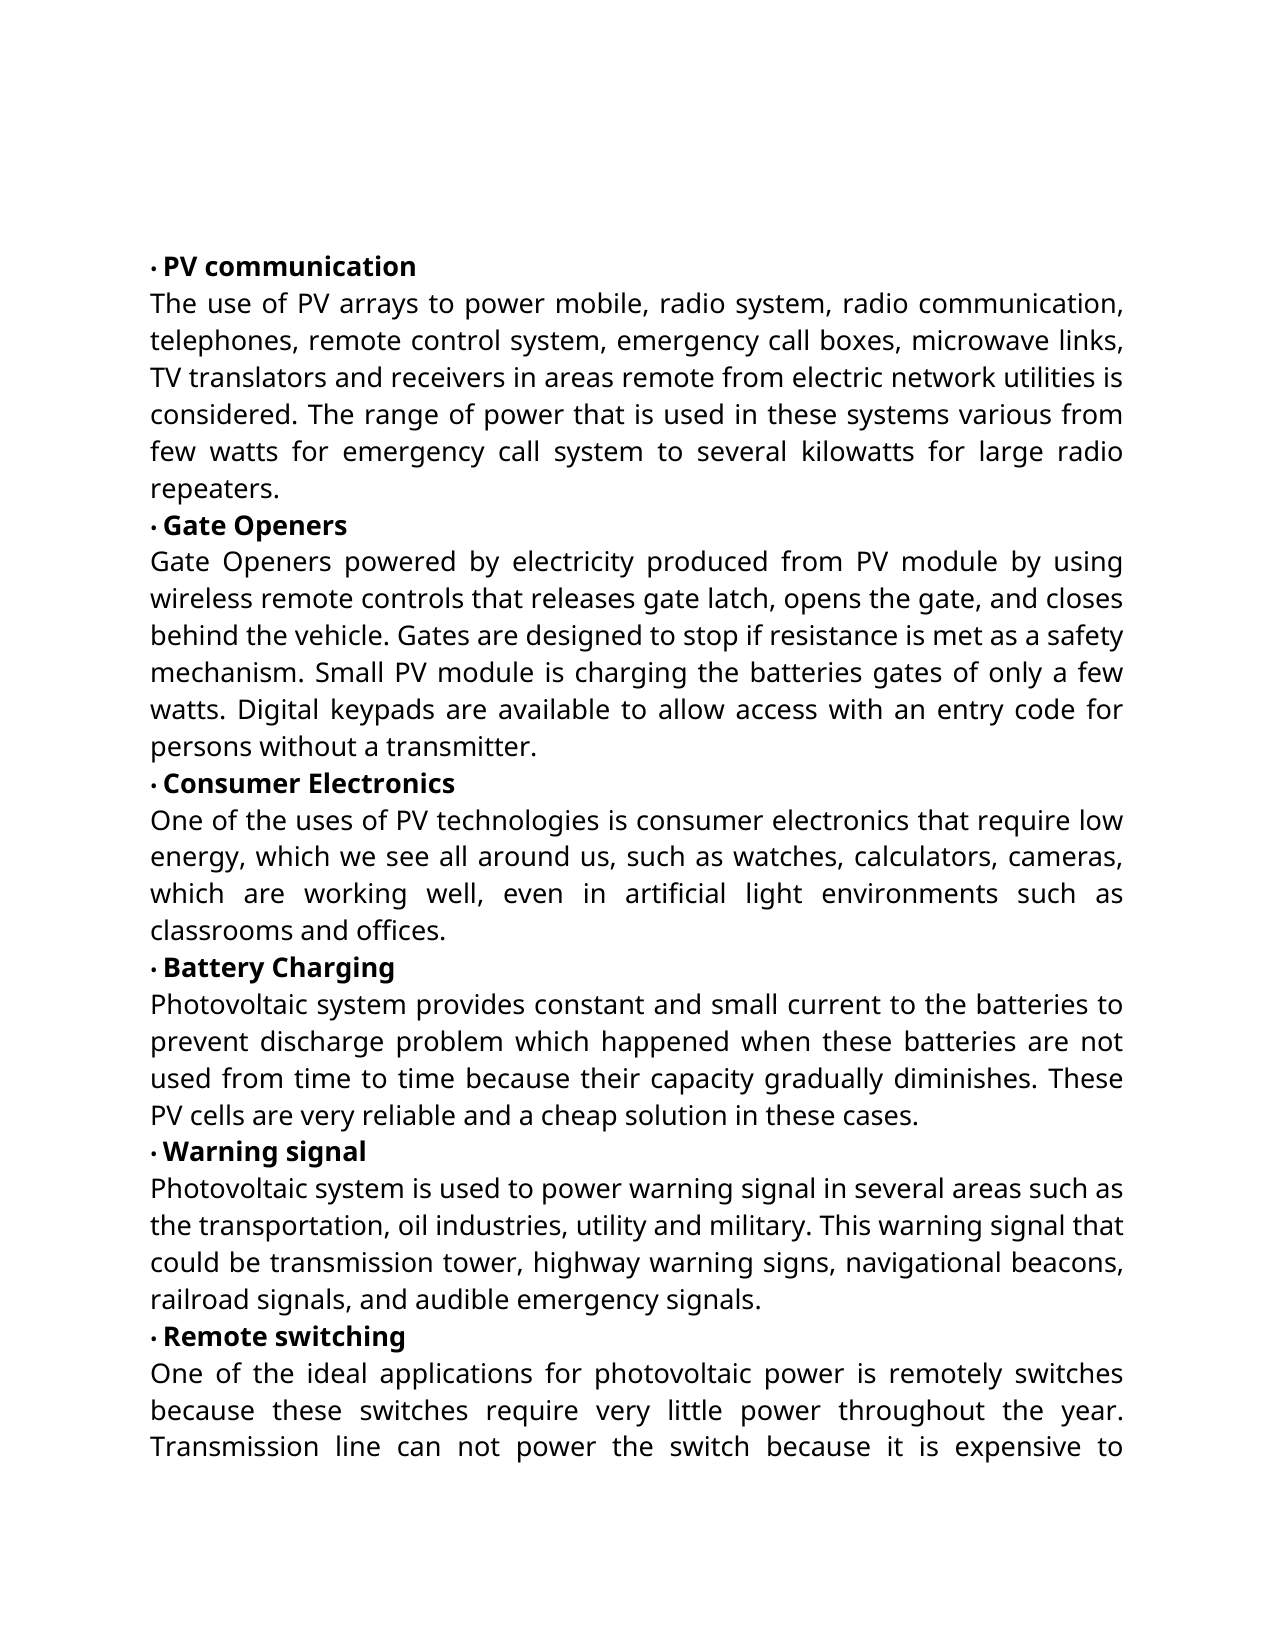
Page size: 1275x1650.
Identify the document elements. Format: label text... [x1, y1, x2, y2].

text Gate Openers powered by electricity produced from PV module by using wireless remote controls that releases gate latch, opens the gate, and closes behind the vehicle. Gates are designed to stop if resistance is met as a safety mechanism. Small PV module is charging the batteries gates of only a few watts. Digital keypads are available to allow access with an entry code for persons without a transmitter. [150, 543, 1125, 764]
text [150, 1354, 1125, 1465]
text • Consumer Electronics [150, 764, 1125, 801]
text • Gate Openers [150, 506, 1125, 543]
text The use of PV arrays to power mobile, radio system, radio communication, telephones, remote control system, emergency call boxes, microwave links, TV translators and receivers in areas remote from electric network utilities is considered. The range of power that is used in these systems various from few watts for emergency call system to several kilowatts for large radio repeaters. [150, 285, 1125, 506]
text • Battery Charging [150, 948, 1125, 985]
text One of the uses of PV technologies is consumer electronics that require low energy, which we see all around us, such as watches, calculators, cameras, which are working well, even in artificial light environments such as classrooms and offices. [150, 801, 1125, 948]
text • Remote switching [150, 1317, 1125, 1354]
text Photovoltaic system provides constant and small current to the batteries to prevent discharge problem which happened when these batteries are not used from time to time because their capacity gradually diminishes. These PV cells are very reliable and a cheap solution in these cases. [150, 985, 1125, 1133]
text • Warning signal [150, 1133, 1125, 1170]
text Photovoltaic system is used to power warning signal in several areas such as the transportation, oil industries, utility and military. This warning signal that could be transmission tower, highway warning signs, navigational beacons, railroad signals, and audible emergency signals. [150, 1170, 1125, 1317]
text • PV communication [150, 248, 1125, 285]
